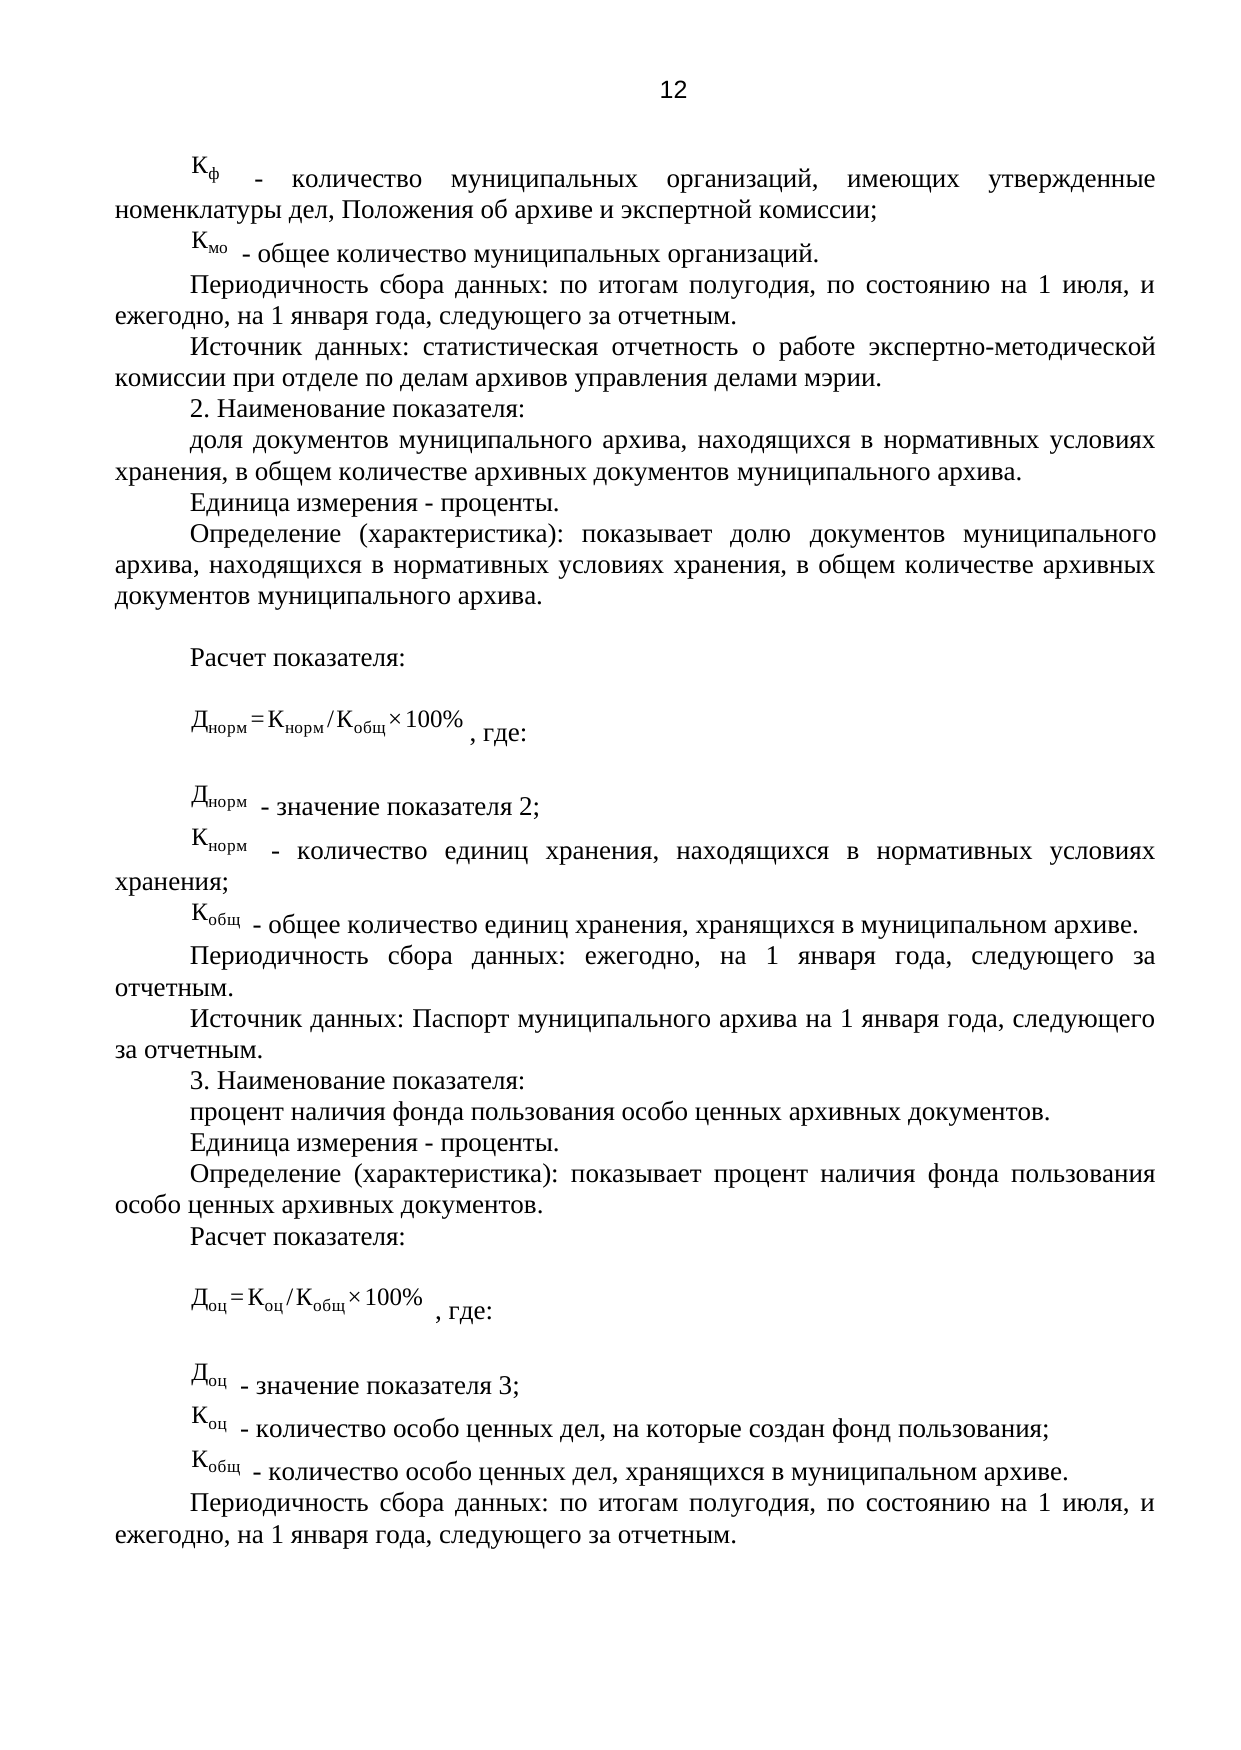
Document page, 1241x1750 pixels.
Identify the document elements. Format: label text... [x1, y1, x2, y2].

text Периодичность сбора данных: по итогам полугодия, по состоянию на 1 июля, и ежегодно, на 1 января года, следующего за отчетным. [114, 268, 1157, 330]
text процент наличия фонда пользования особо ценных архивных документов. [114, 1095, 1157, 1126]
text Источник данных: Паспорт муниципального архива на 1 января года, следующего за отчетным. [114, 1002, 1157, 1064]
text - количество особо ценных дел, хранящихся в муниципальном архиве. [114, 1443, 1157, 1487]
text Расчет показателя: [114, 1220, 1157, 1251]
text Периодичность сбора данных: по итогам полугодия, по состоянию на 1 июля, и ежегодно, на 1 января года, следующего за отчетным. [114, 1487, 1157, 1549]
text - количество муниципальных организаций, имеющих утвержденные номенклатуры дел, Положения об архиве и экспертной комиссии; [114, 150, 1157, 224]
text Определение (характеристика): показывает долю документов муниципального архива, находящихся в нормативных условиях хранения, в общем количестве архивных документов муниципального архива. [114, 517, 1157, 610]
text Определение (характеристика): показывает процент наличия фонда пользования особо ценных архивных документов. [114, 1157, 1157, 1220]
text 2. Наименование показателя: [114, 392, 1157, 423]
text Единица измерения - проценты. [114, 1126, 1157, 1157]
text доля документов муниципального архива, находящихся в нормативных условиях хранения, в общем количестве архивных документов муниципального архива. [114, 423, 1157, 486]
text - значение показателя 3; [114, 1357, 1157, 1400]
text Периодичность сбора данных: ежегодно, на 1 января года, следующего за отчетным. [114, 939, 1157, 1002]
text - количество особо ценных дел, на которые создан фонд пользования; [114, 1400, 1157, 1443]
text , где: [114, 1282, 1157, 1325]
text Единица измерения - проценты. [114, 486, 1157, 517]
text - общее количество единиц хранения, хранящихся в муниципальном архиве. [114, 896, 1157, 939]
text - общее количество муниципальных организаций. [114, 224, 1157, 268]
text 3. Наименование показателя: [114, 1064, 1157, 1095]
text - значение показателя 2; [114, 778, 1157, 822]
text Источник данных: статистическая отчетность о работе экспертно-методической комиссии при отделе по делам архивов управления делами мэрии. [114, 330, 1157, 392]
text , где: [114, 704, 1157, 747]
text Расчет показателя: [114, 642, 1157, 673]
text - количество единиц хранения, находящихся в нормативных условиях хранения; [114, 822, 1157, 896]
